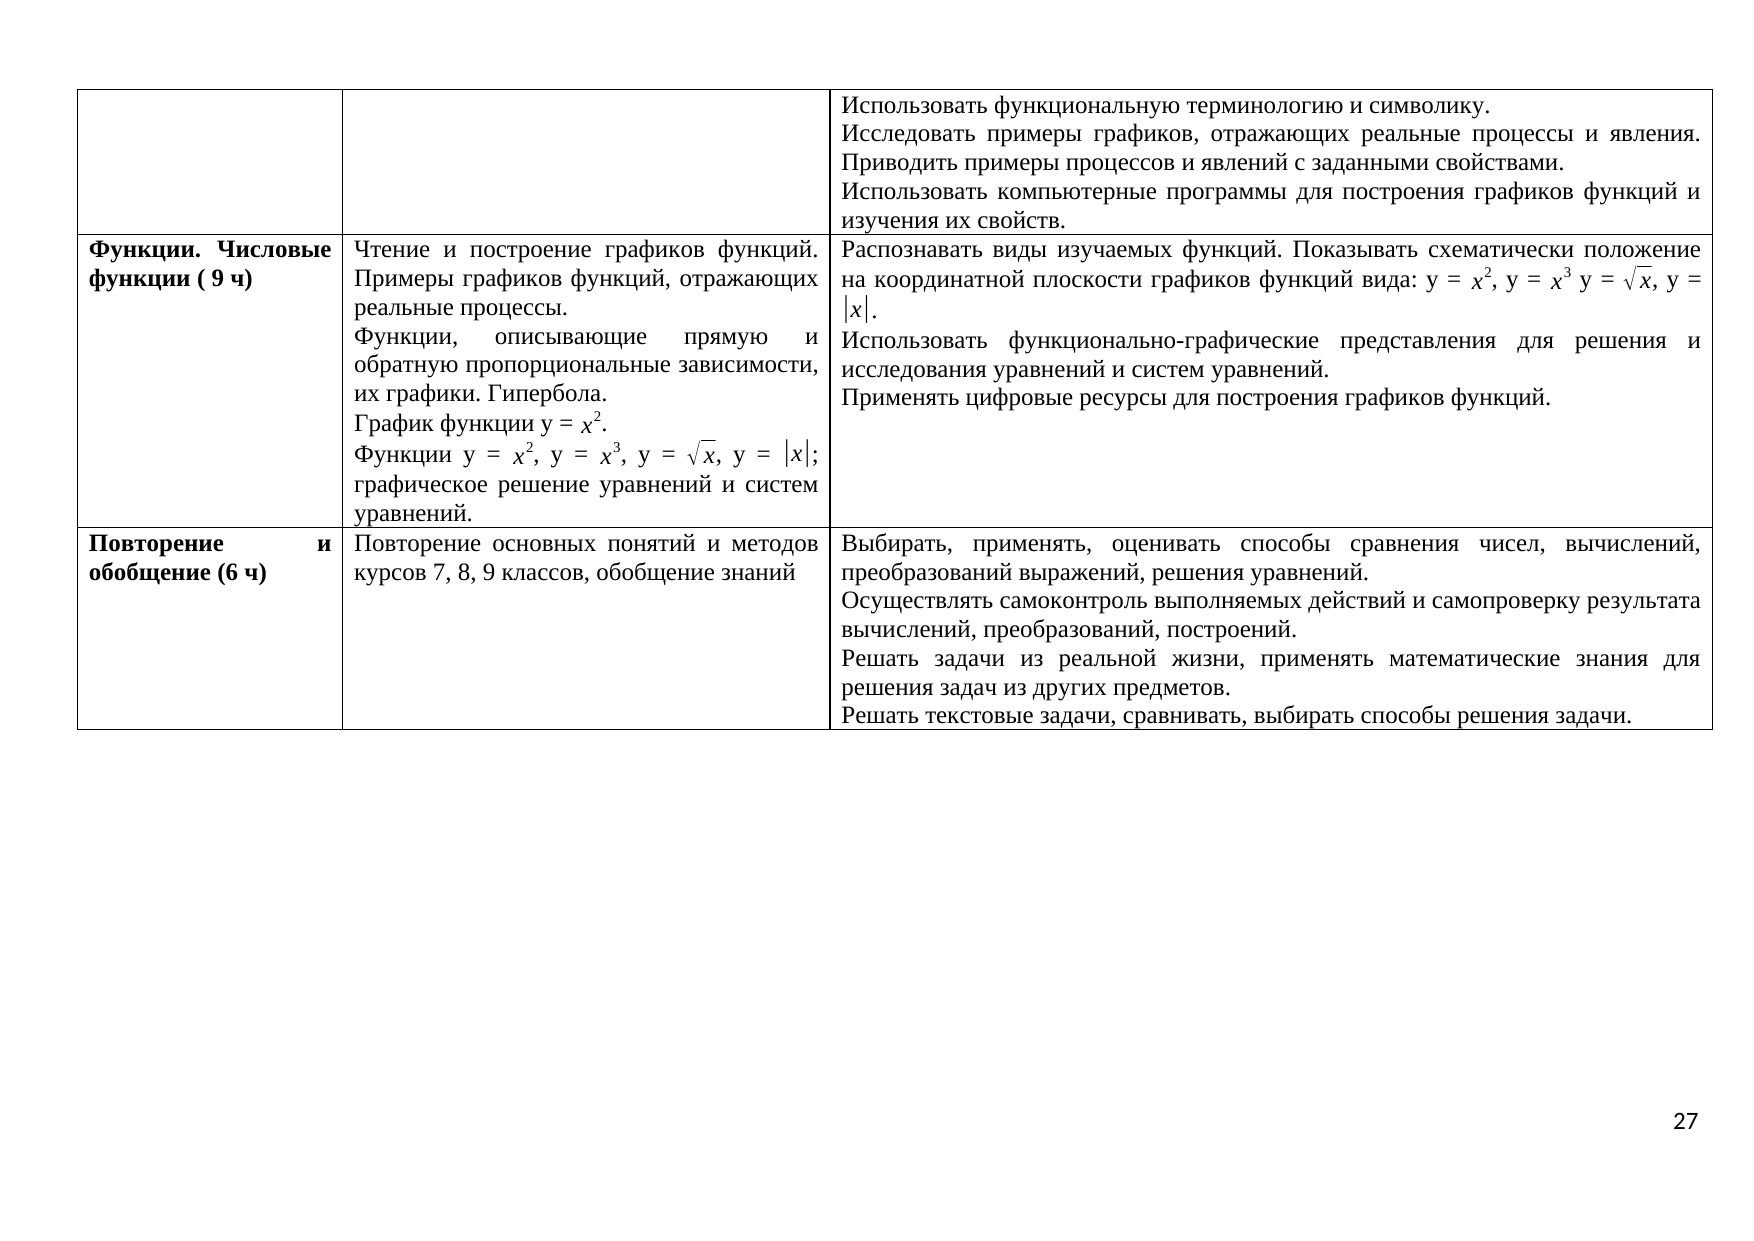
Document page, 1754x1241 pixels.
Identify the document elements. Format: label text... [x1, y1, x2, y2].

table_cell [343, 90, 829, 233]
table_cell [831, 90, 1712, 233]
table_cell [78, 90, 342, 233]
table_cell Повторение и обобщение (6 ч) [78, 528, 342, 729]
table_cell Повторение основных понятий и методов курсов 7, 8, 9 классов, обобщение знаний [343, 528, 829, 729]
table_cell Распознавать виды изучаемых функций. Показывать схематически положение на координатной плоскости графиков функций вида: y = , y = y = , y = . Использовать функционально-графические представления для решения и исследования уравнений и систем уравнений. Применять цифровые ресурсы для построения графиков функций. [831, 235, 1712, 527]
table_cell Функции. Числовые функции ( 9 ч) [78, 235, 342, 527]
table_cell Выбирать, применять, оценивать способы сравнения чисел, вычислений, преобразований выражений, решения уравнений. Осуществлять самоконтроль выполняемых действий и самопроверку результата вычислений, преобразований, построений. Решать задачи из реальной жизни, применять математические знания для решения задач из других предметов. Решать текстовые задачи, сравнивать, выбирать способы решения задачи. [831, 528, 1712, 729]
table_cell Чтение и построение графиков функций. Примеры графиков функций, отражающих реальные процессы. Функции, описывающие прямую и обратную пропорциональные зависимости, их графики. Гипербола. График функции y = . Функции y = , y = , y = , y = ; графическое решение уравнений и систем уравнений. [343, 235, 829, 527]
